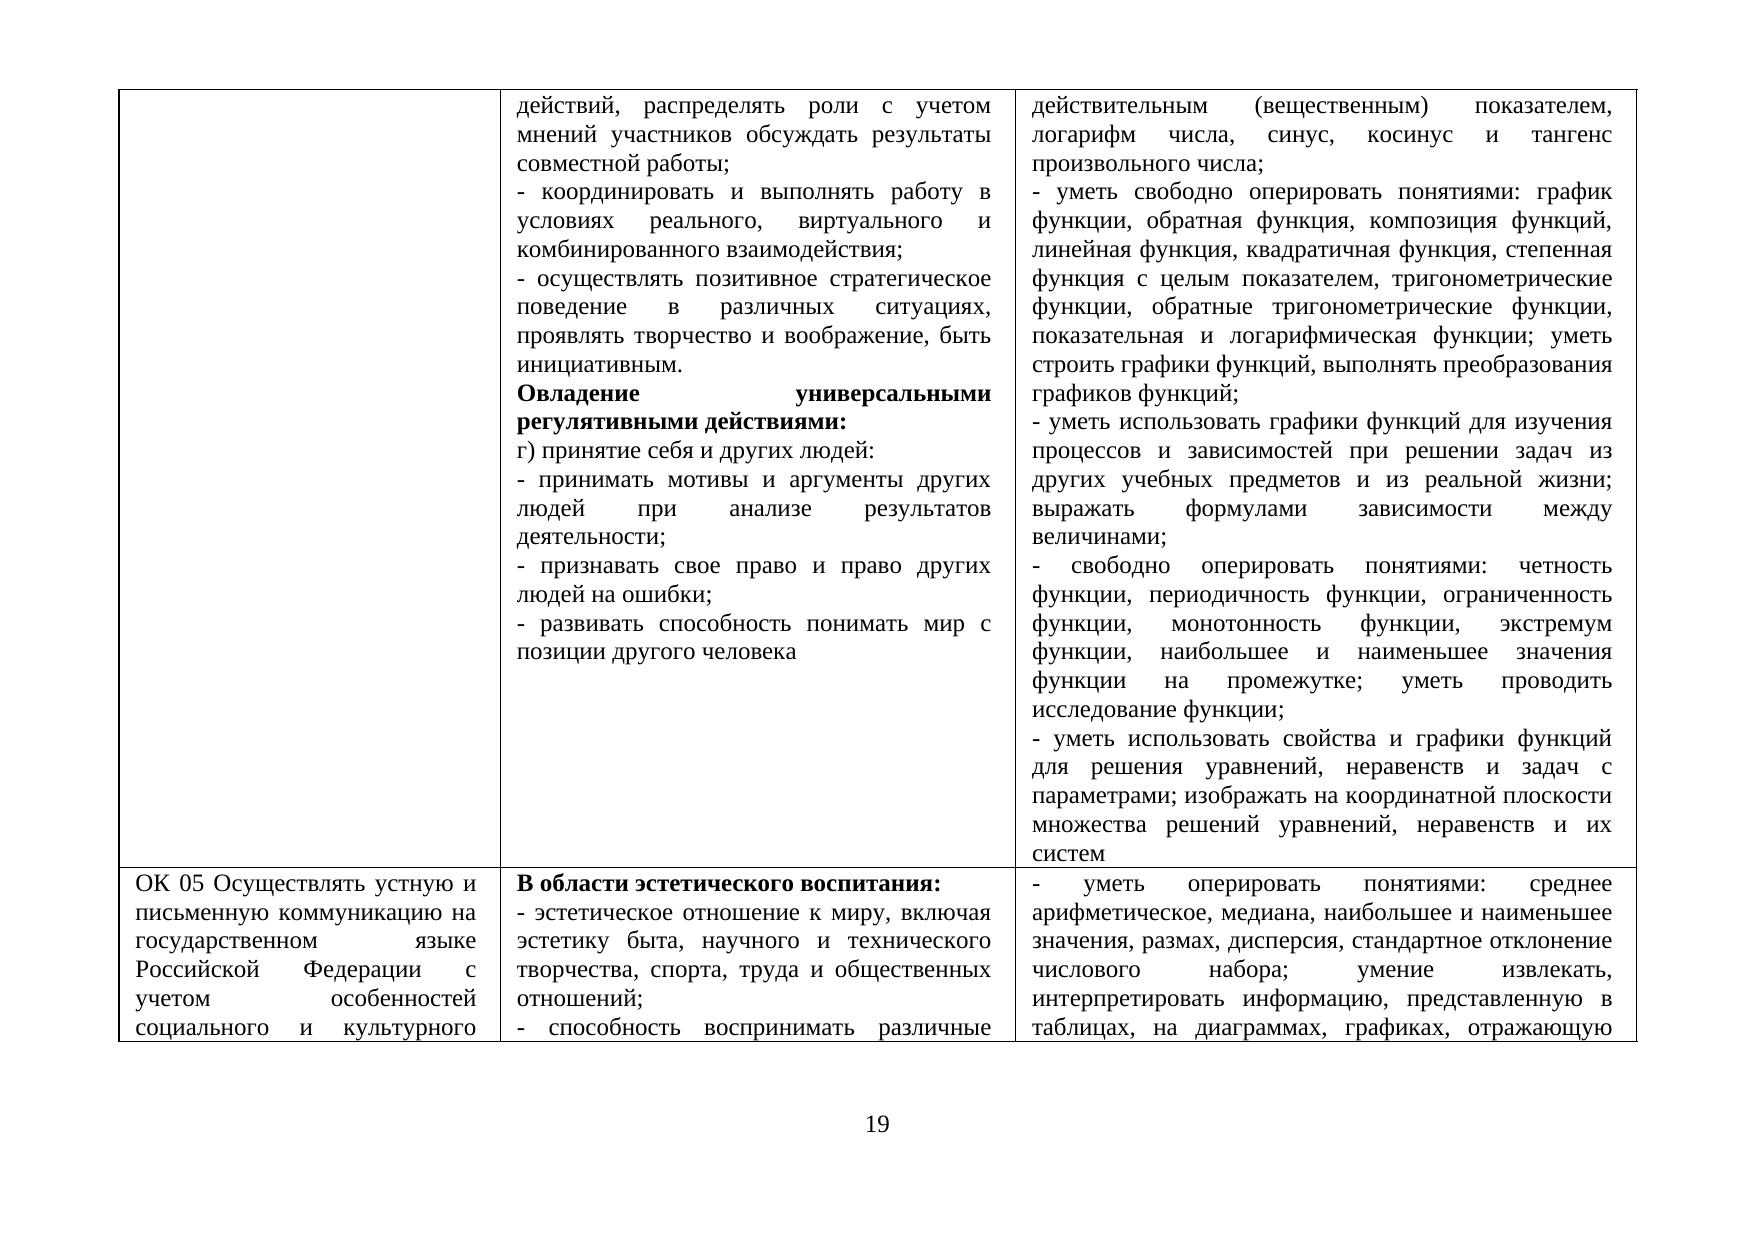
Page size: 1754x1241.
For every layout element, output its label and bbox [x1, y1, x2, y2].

table_cell [501, 90, 1015, 866]
table_cell [120, 868, 500, 1041]
table_cell [1016, 90, 1636, 866]
table_cell [1016, 868, 1636, 1041]
table_cell [501, 868, 1015, 1041]
table_cell [120, 90, 500, 866]
